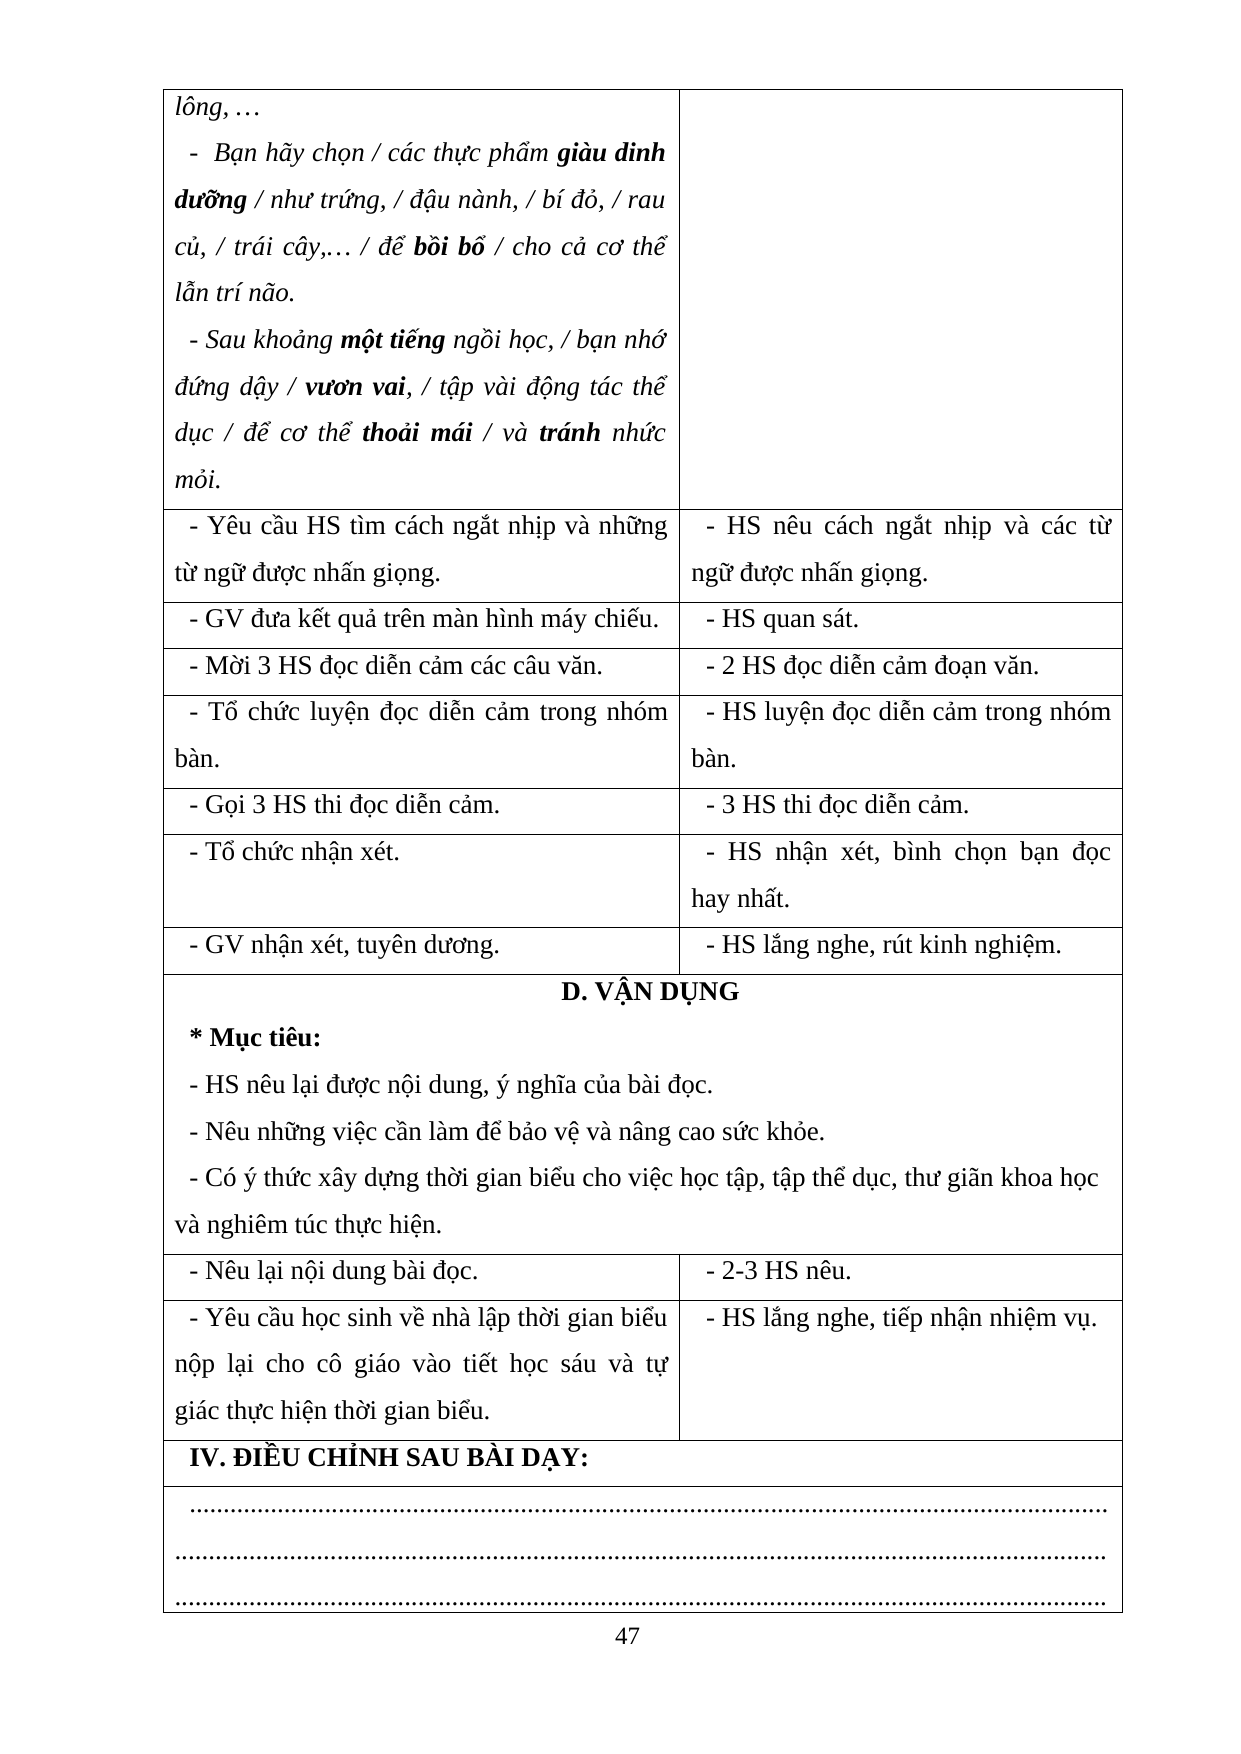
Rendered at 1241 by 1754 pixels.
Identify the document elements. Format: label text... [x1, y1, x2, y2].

table_cell - HS nêu cách ngắt nhịp và các từ ngữ được nhấn giọng. [680, 510, 1122, 602]
table_cell - Gọi 3 HS thi đọc diễn cảm. [164, 789, 679, 834]
table_cell - Nêu lại nội dung bài đọc. [164, 1255, 679, 1300]
table_cell - HS nhận xét, bình chọn bạn đọc hay nhất. [680, 835, 1122, 927]
table_cell IV. ĐIỀU CHỈNH SAU BÀI DẠY: [164, 1441, 1122, 1486]
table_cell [164, 1487, 1122, 1612]
table_cell - HS lắng nghe, tiếp nhận nhiệm vụ. [680, 1301, 1122, 1440]
table_cell - Mời 3 HS đọc diễn cảm các câu văn. [164, 649, 679, 694]
table_cell [680, 90, 1122, 508]
table_cell - 2 HS đọc diễn cảm đoạn văn. [680, 649, 1122, 694]
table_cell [164, 90, 679, 508]
table_cell - 3 HS thi đọc diễn cảm. [680, 789, 1122, 834]
table_cell - GV nhận xét, tuyên dương. [164, 928, 679, 974]
table_cell - Yêu cầu HS tìm cách ngắt nhịp và những từ ngữ được nhấn giọng. [164, 510, 679, 602]
table_cell - HS lắng nghe, rút kinh nghiệm. [680, 928, 1122, 974]
table_cell D. VẬN DỤNG * Mục tiêu: - HS nêu lại được nội dung, ý nghĩa của bài đọc. - Nêu những việc cần làm để bảo vệ và nâng cao sức khỏe. - Có ý thức xây dựng thời gian biểu cho việc học tập, tập thể dục, thư giãn khoa học và nghiêm túc thực hiện. [164, 975, 1122, 1253]
table_cell - Tổ chức nhận xét. [164, 835, 679, 927]
table_cell - Tổ chức luyện đọc diễn cảm trong nhóm bàn. [164, 696, 679, 788]
table_cell - HS luyện đọc diễn cảm trong nhóm bàn. [680, 696, 1122, 788]
table_cell - GV đưa kết quả trên màn hình máy chiếu. [164, 603, 679, 648]
table_cell - Yêu cầu học sinh về nhà lập thời gian biểu nộp lại cho cô giáo vào tiết học sáu và tự giác thực hiện thời gian biểu. [164, 1301, 679, 1440]
table_cell - HS quan sát. [680, 603, 1122, 648]
table_cell - 2-3 HS nêu. [680, 1255, 1122, 1300]
